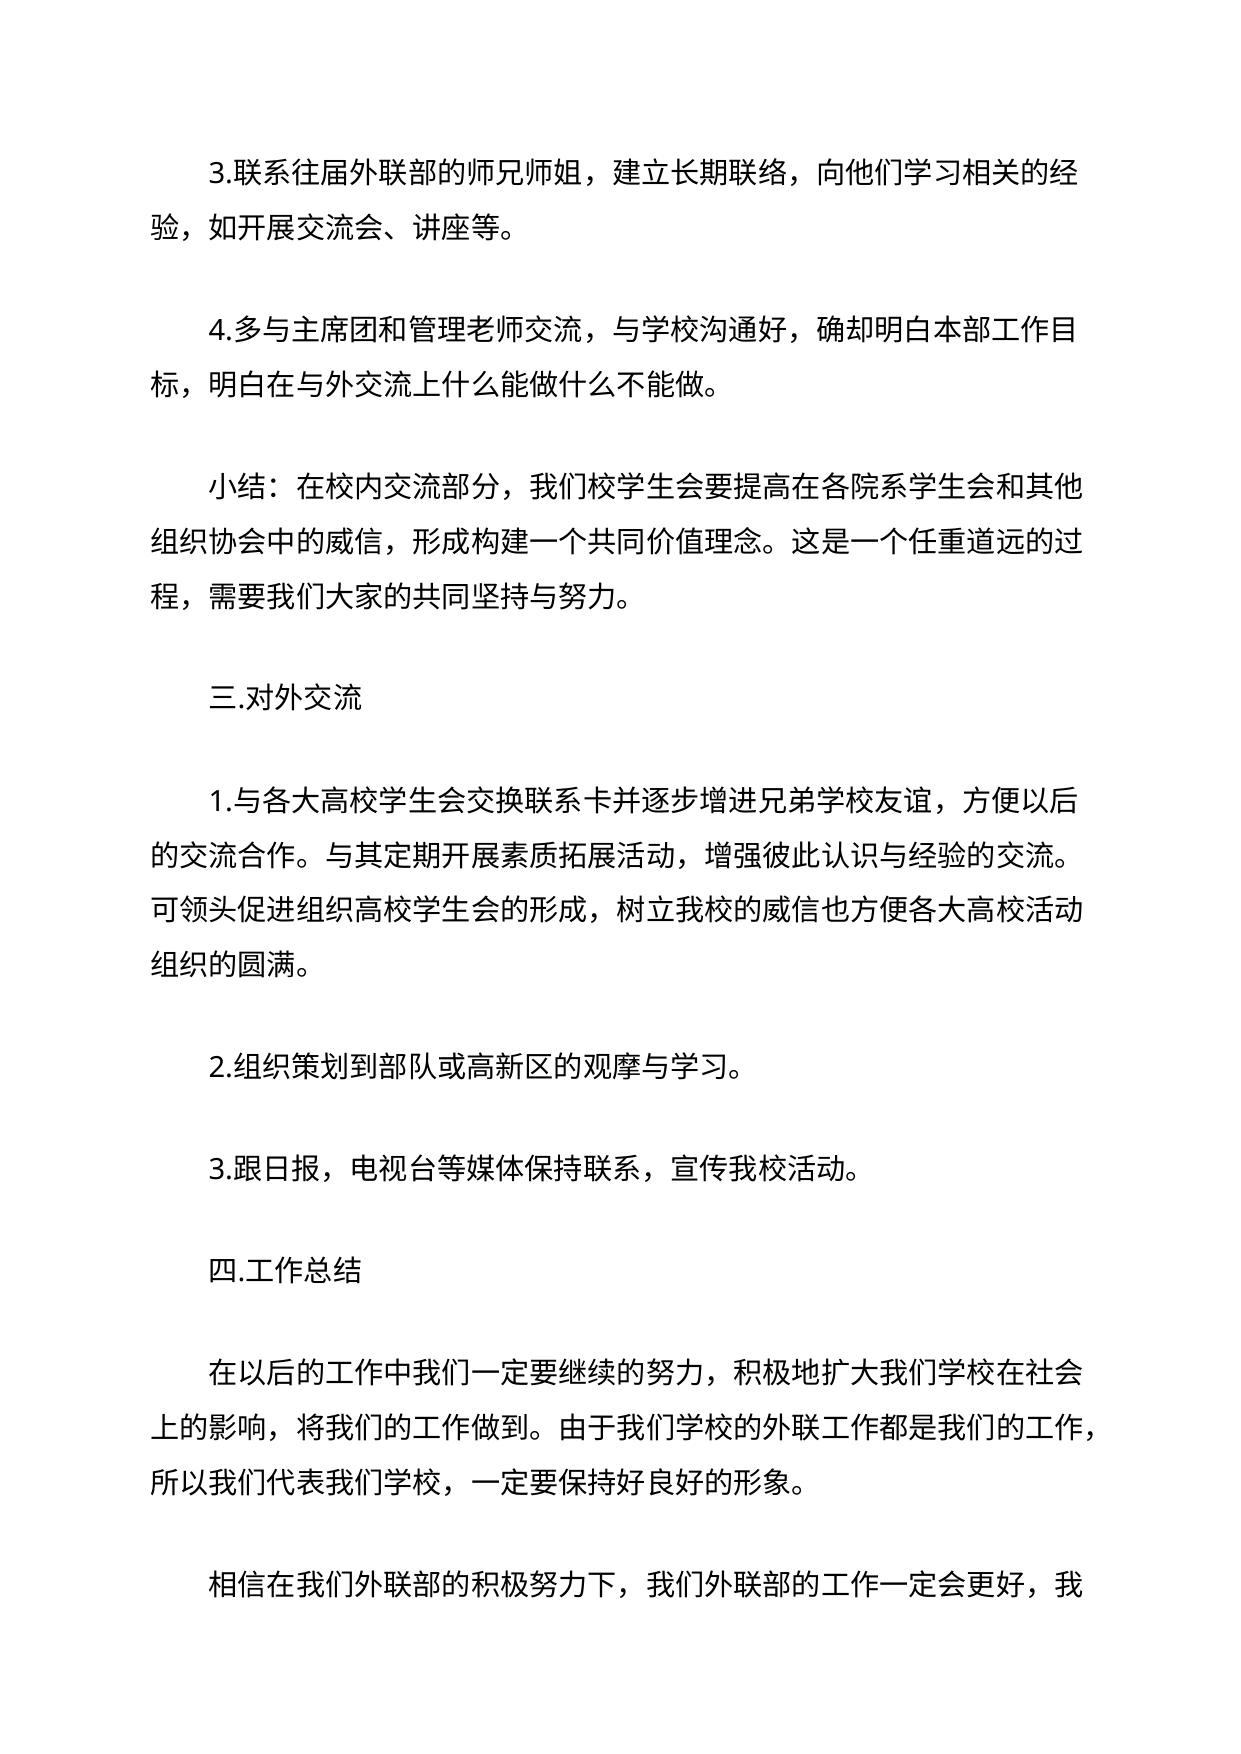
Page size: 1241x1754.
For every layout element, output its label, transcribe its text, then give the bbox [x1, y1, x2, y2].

text 四.工作总结 [150, 1248, 1090, 1290]
text 3.联系往届外联部的师兄师姐，建立长期联络，向他们学习相关的经验，如开展交流会、讲座等。 [150, 150, 1090, 247]
text 三.对外交流 [150, 675, 1090, 717]
text 2.组织策划到部队或高新区的观摩与学习。 [150, 1044, 1090, 1086]
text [150, 1561, 1090, 1603]
text 小结：在校内交流部分，我们校学生会要提高在各院系学生会和其他组织协会中的威信，形成构建一个共同价值理念。这是一个任重道远的过程，需要我们大家的共同坚持与努力。 [150, 463, 1090, 616]
text 4.多与主席团和管理老师交流，与学校沟通好，确却明白本部工作目标，明白在与外交流上什么能做什么不能做。 [150, 307, 1090, 404]
text 3.跟日报，电视台等媒体保持联系，宣传我校活动。 [150, 1146, 1090, 1188]
text 1.与各大高校学生会交换联系卡并逐步增进兄弟学校友谊，方便以后的交流合作。与其定期开展素质拓展活动，增强彼此认识与经验的交流。可领头促进组织高校学生会的形成，树立我校的威信也方便各大高校活动组织的圆满。 [150, 777, 1090, 984]
text 在以后的工作中我们一定要继续的努力，积极地扩大我们学校在社会上的影响，将我们的工作做到。由于我们学校的外联工作都是我们的工作，所以我们代表我们学校，一定要保持好良好的形象。 [150, 1349, 1090, 1502]
